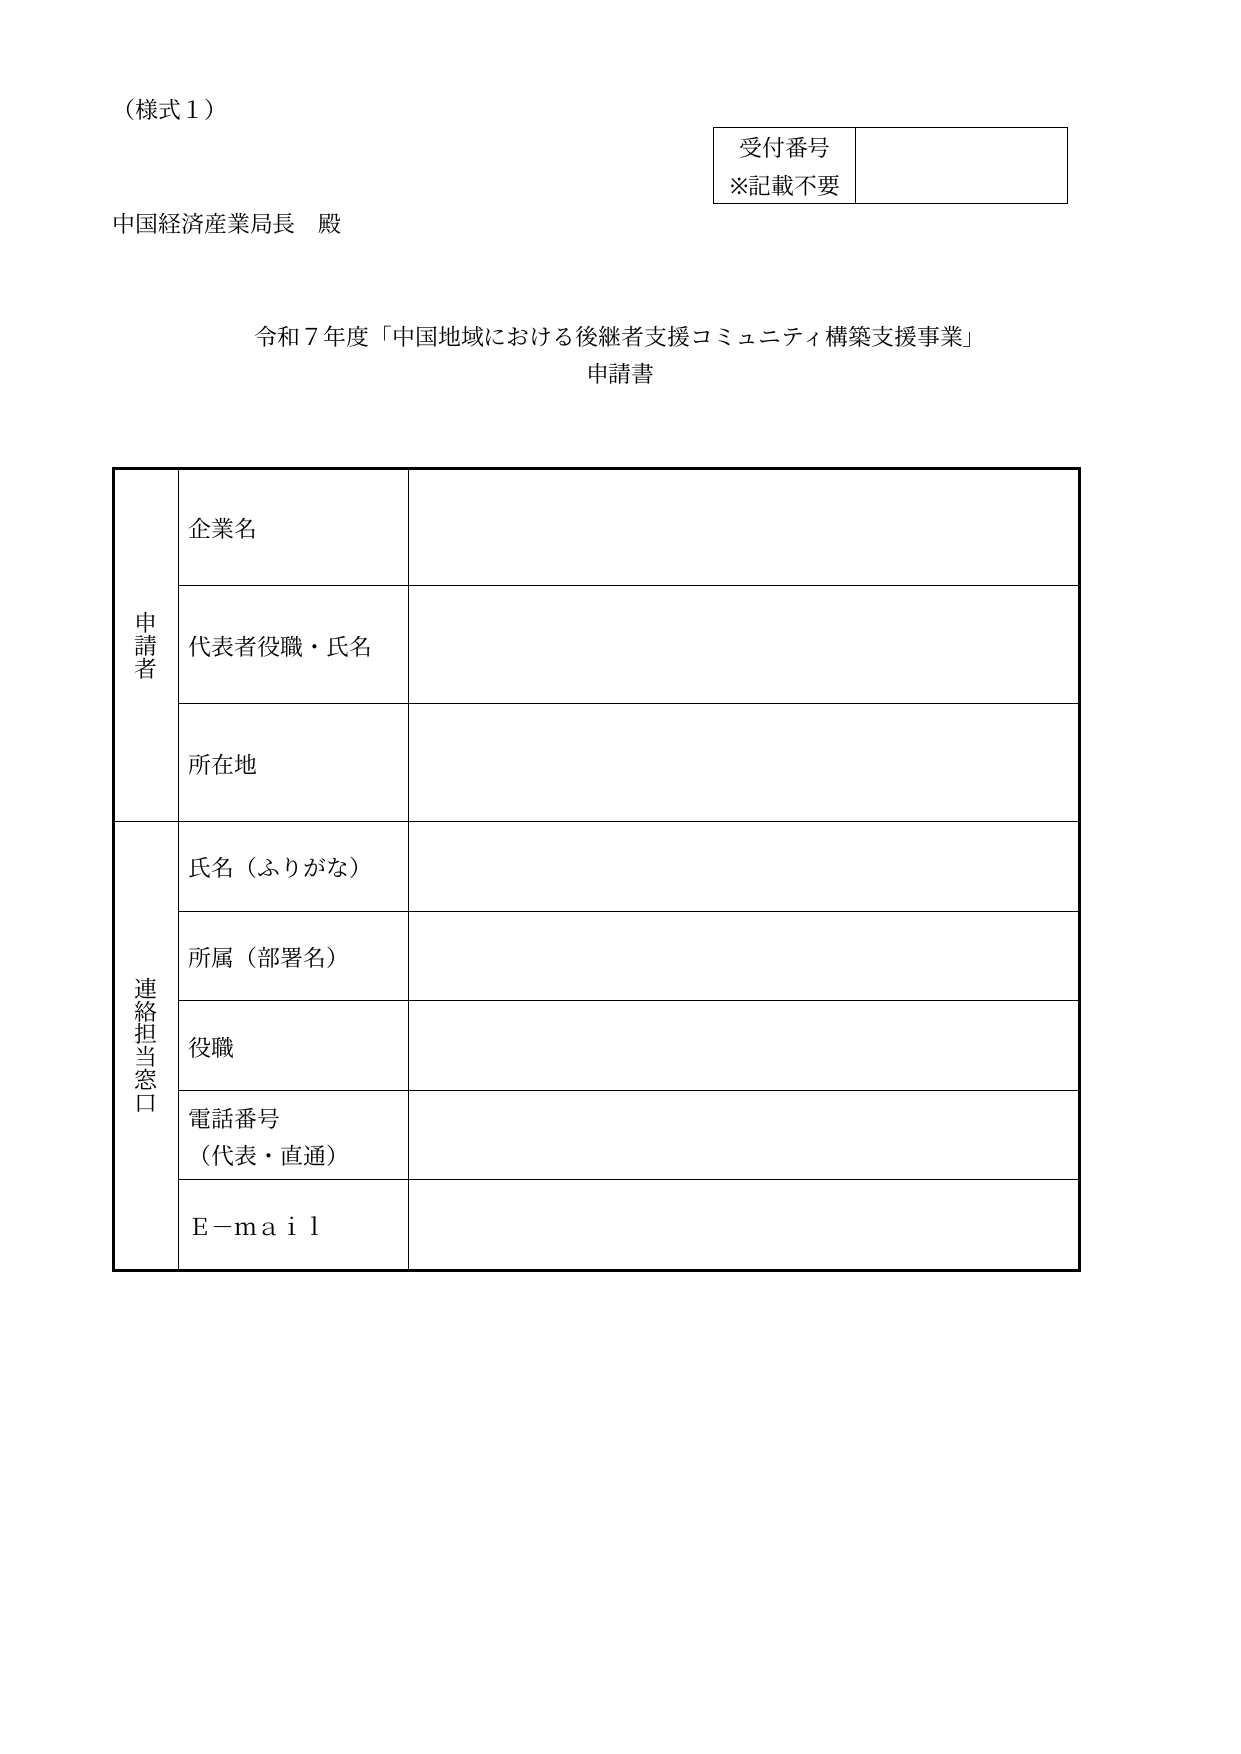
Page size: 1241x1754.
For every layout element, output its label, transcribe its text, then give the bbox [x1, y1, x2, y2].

table_cell [409, 1180, 1078, 1269]
table_cell 電話番号 （代表・直通） [179, 1091, 408, 1179]
table_header [856, 128, 1067, 203]
table_cell 代表者役職・氏名 [179, 586, 408, 703]
text 申請書 [112, 354, 1128, 392]
text 中国経済産業局長 殿 [112, 204, 1128, 242]
table_header 受付番号 ※記載不要 [714, 128, 855, 203]
table_cell [409, 1091, 1078, 1179]
table_header [409, 470, 1078, 585]
table_cell [409, 822, 1078, 911]
text 令和７年度「中国地域における後継者支援コミュニティ構築支援事業」 [112, 317, 1128, 354]
table_cell 連絡担当窓口 [115, 822, 178, 1269]
table_header 企業名 [179, 470, 408, 585]
table_cell [409, 586, 1078, 703]
table_cell 所在地 [179, 704, 408, 821]
table_cell Ｅ－ｍａｉｌ [179, 1180, 408, 1269]
table_cell 役職 [179, 1001, 408, 1090]
table_cell 所属（部署名） [179, 912, 408, 1000]
text （様式１） [112, 89, 1128, 127]
table_cell [409, 912, 1078, 1000]
table_cell [409, 704, 1078, 821]
table_cell [409, 1001, 1078, 1090]
table_header 申請者 [115, 470, 178, 821]
table_cell 氏名（ふりがな） [179, 822, 408, 911]
